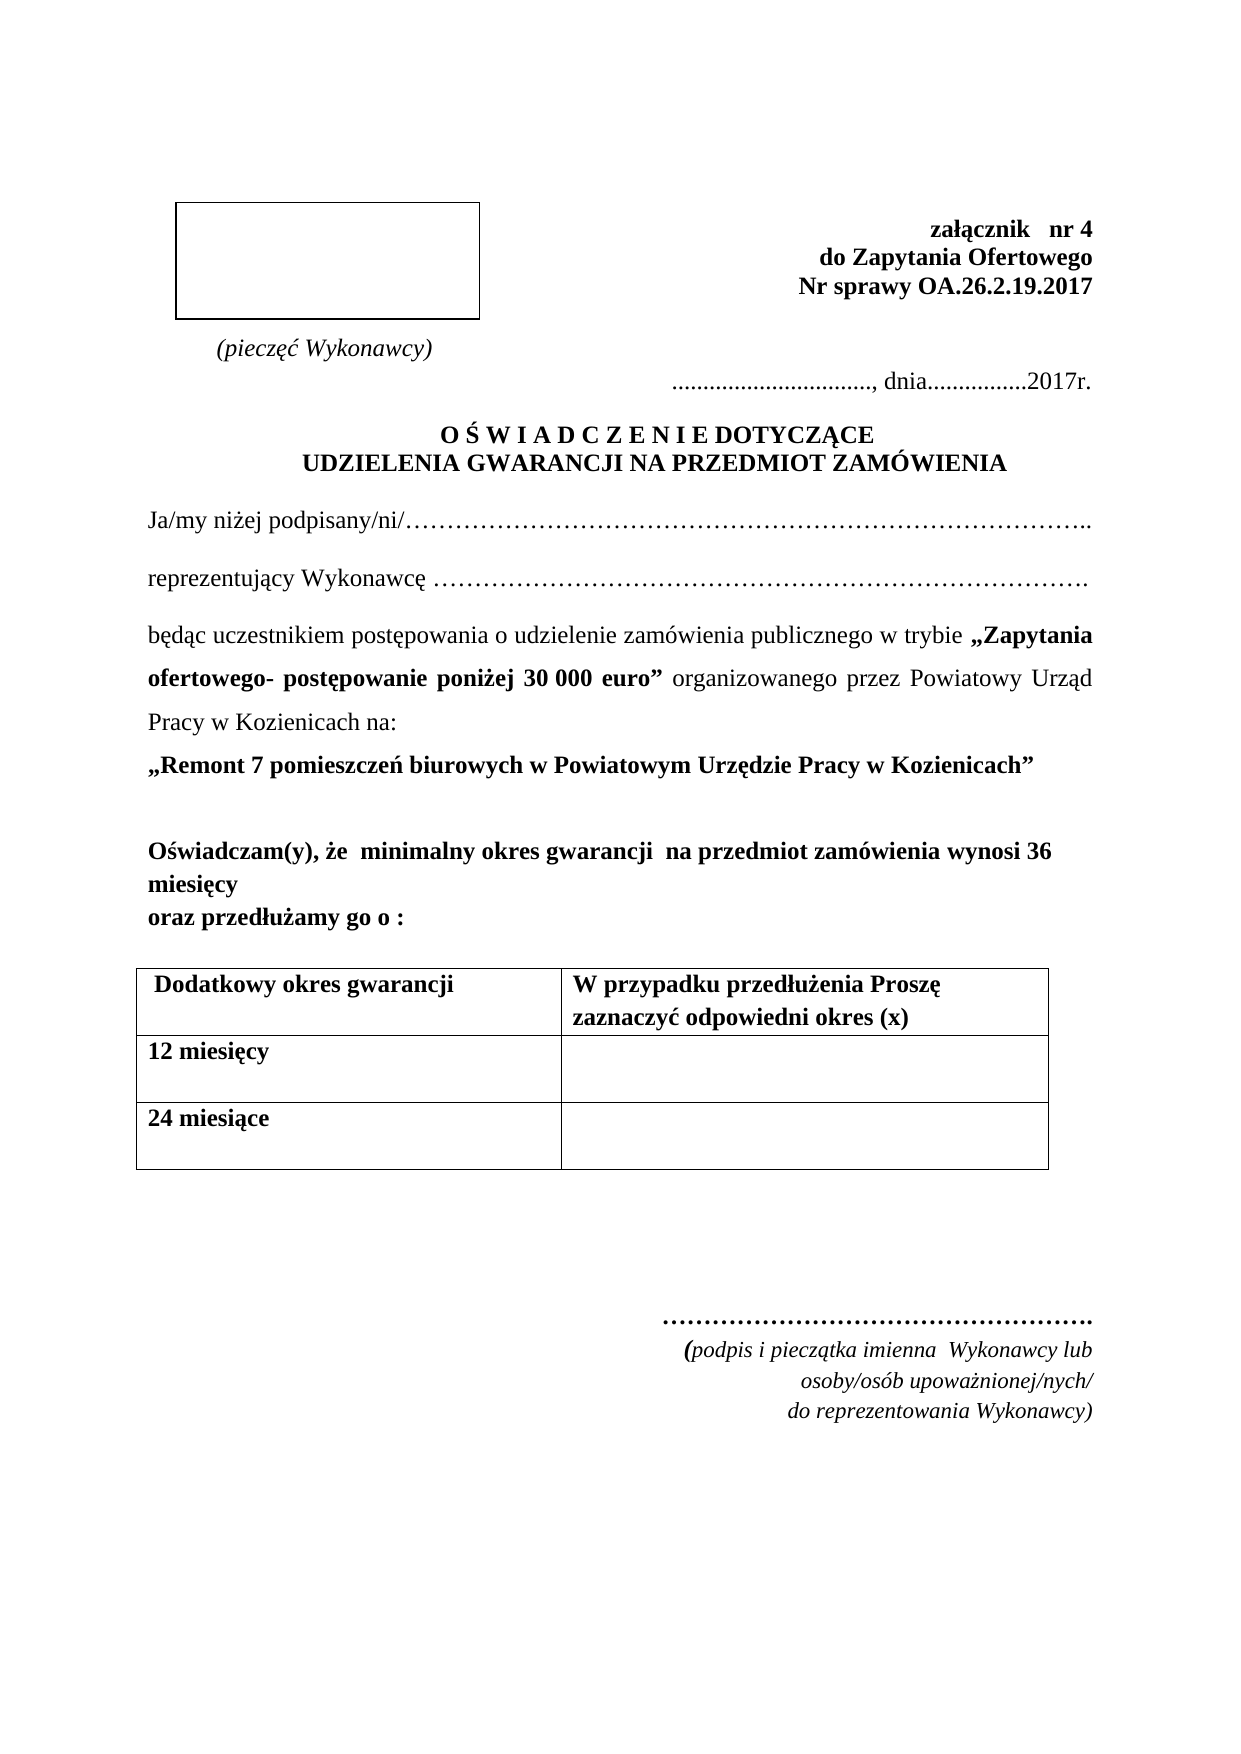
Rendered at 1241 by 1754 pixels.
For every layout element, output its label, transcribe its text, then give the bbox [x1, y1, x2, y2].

text załącznik nr 4 [516, 214, 1093, 242]
text ................................, dnia................2017r. [590, 366, 1093, 395]
text O Ś W I A D C Z E N I E DOTYCZĄCE [221, 420, 1093, 448]
text Nr sprawy OA.26.2.19.2017 [516, 271, 1093, 300]
table_cell 12 miesięcy [137, 1036, 561, 1102]
table_cell 24 miesiące [137, 1103, 561, 1169]
text UDZIELENIA GWARANCJI NA PRZEDMIOT ZAMÓWIENIA [148, 448, 1093, 477]
text (podpis i pieczątka imienna Wykonawcy lub [148, 1334, 1093, 1363]
text Ja/my niżej podpisany/ni/……………………………………………………………………….. [148, 505, 1093, 534]
table_cell [562, 1036, 1048, 1102]
text Oświadczam(y), że minimalny okres gwarancji na przedmiot zamówienia wynosi 36 miesięcy [148, 836, 1093, 898]
text będąc uczestnikiem postępowania o udzielenie zamówienia publicznego w trybie „Zapytania ofertowego- postępowanie poniżej 30 000 euro” organizowanego przez Powiatowy Urząd Pracy w Kozienicach na: [148, 620, 1093, 735]
text do reprezentowania Wykonawcy) [148, 1397, 1093, 1424]
table_header W przypadku przedłużenia Proszę zaznaczyć odpowiedni okres (x) [562, 969, 1048, 1035]
text reprezentujący Wykonawcę ……………………………………………………………………. [148, 563, 1093, 592]
text oraz przedłużamy go o : [148, 902, 1093, 931]
table_header Dodatkowy okres gwarancji [137, 969, 561, 1035]
text osoby/osób upoważnionej/nych/ [148, 1367, 1093, 1394]
text (pieczęć Wykonawcy) [148, 333, 1093, 362]
text ……………………………………………. [148, 1301, 1093, 1330]
text do Zapytania Ofertowego [516, 242, 1093, 271]
text „Remont 7 pomieszczeń biurowych w Powiatowym Urzędzie Pracy w Kozienicach” [148, 750, 1093, 778]
table_cell [562, 1103, 1048, 1169]
